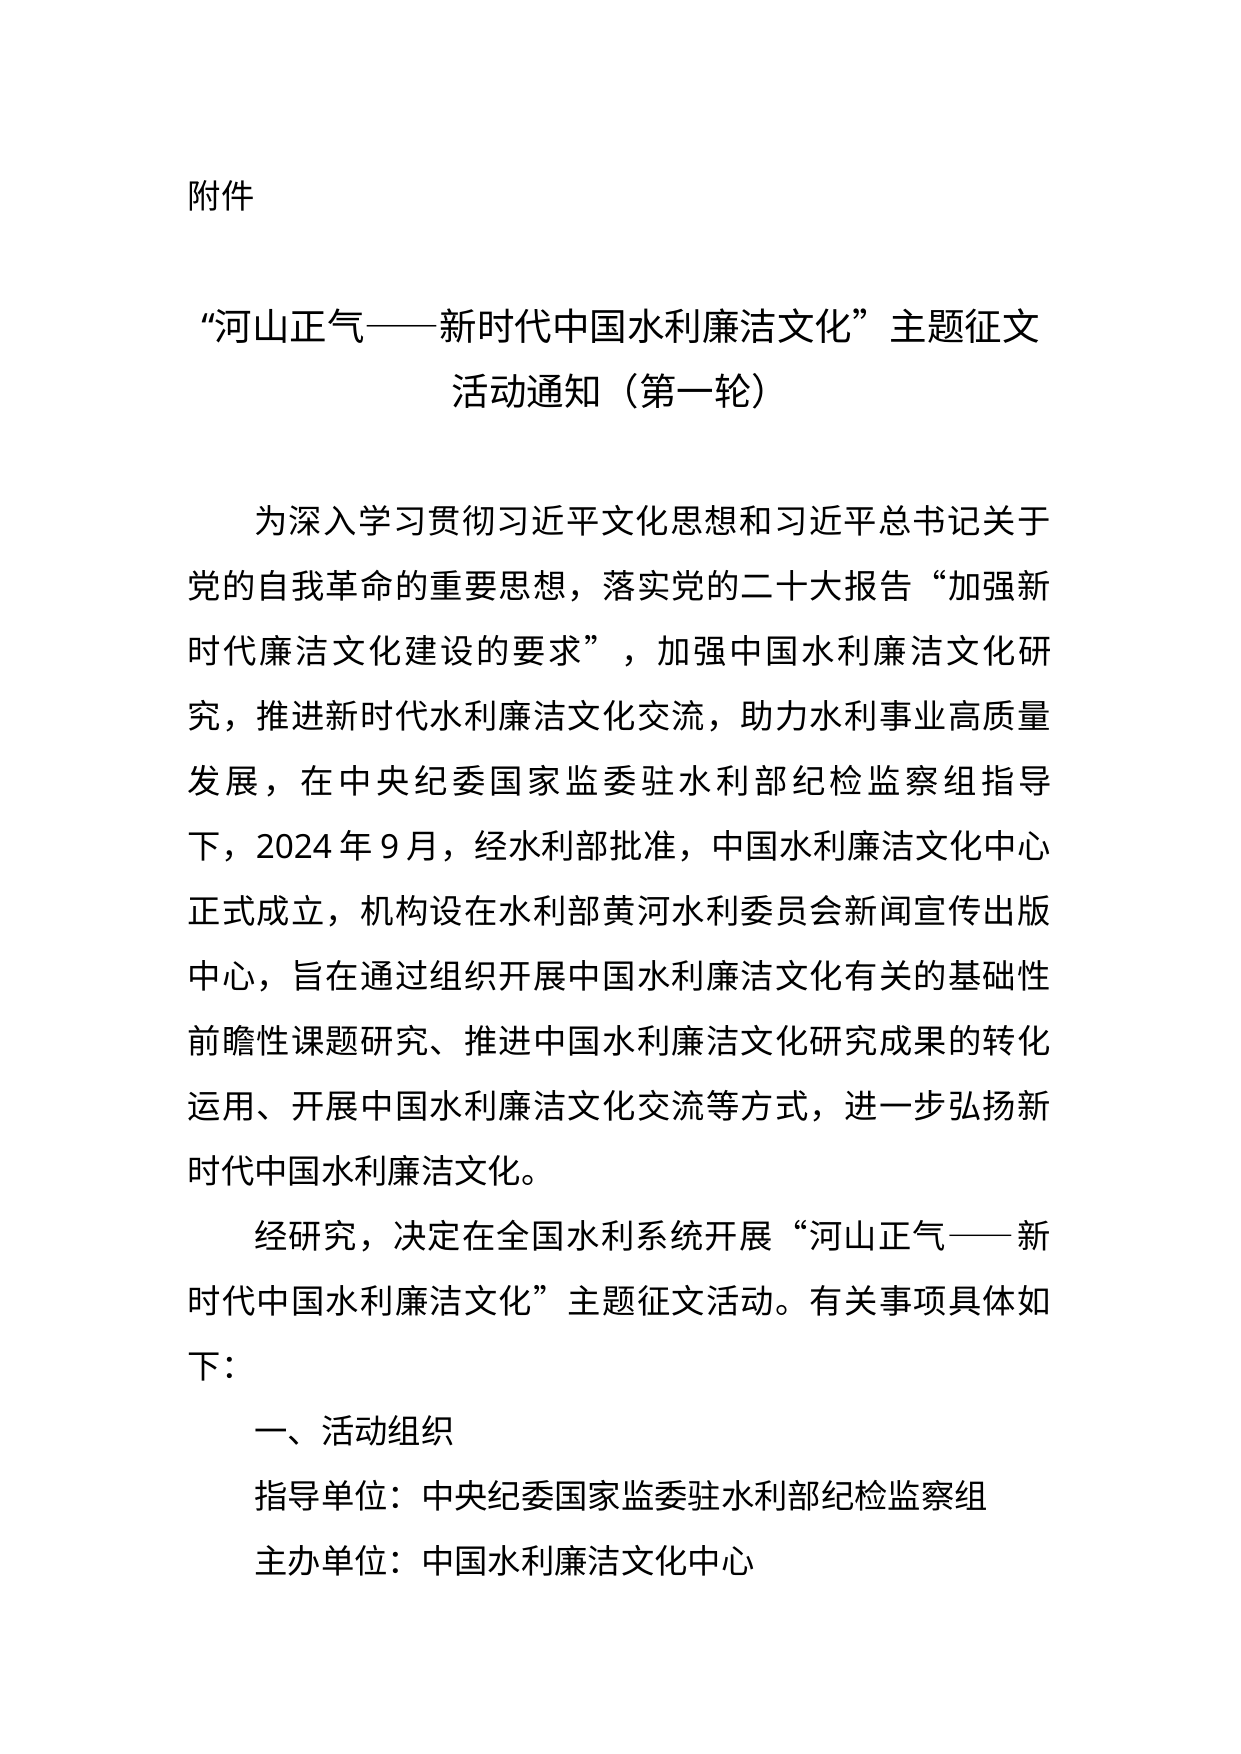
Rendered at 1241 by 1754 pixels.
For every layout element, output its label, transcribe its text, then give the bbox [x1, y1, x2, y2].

text “河山正气——新时代中国水利廉洁文化”主题征文活动通知（第一轮） [187, 292, 1053, 422]
list 指导单位：中央纪委国家监委驻水利部纪检监察组 [187, 1462, 1053, 1527]
text 为深入学习贯彻习近平文化思想和习近平总书记关于党的自我革命的重要思想，落实党的二十大报告“加强新时代廉洁文化建设的要求”，加强中国水利廉洁文化研究，推进新时代水利廉洁文化交流，助力水利事业高质量发展，在中央纪委国家监委驻水利部纪检监察组指导下，2024年9月，经水利部批准，中国水利廉洁文化中心正式成立，机构设在水利部黄河水利委员会新闻宣传出版中心，旨在通过组织开展中国水利廉洁文化有关的基础性前瞻性课题研究、推进中国水利廉洁文化研究成果的转化运用、开展中国水利廉洁文化交流等方式，进一步弘扬新时代中国水利廉洁文化。 [187, 487, 1053, 1202]
list 主办单位：中国水利廉洁文化中心 [187, 1527, 1053, 1592]
list 一、活动组织 [187, 1397, 1053, 1462]
list 附件 [187, 162, 1053, 227]
text 经研究，决定在全国水利系统开展“河山正气——新时代中国水利廉洁文化”主题征文活动。有关事项具体如下： [187, 1202, 1053, 1397]
